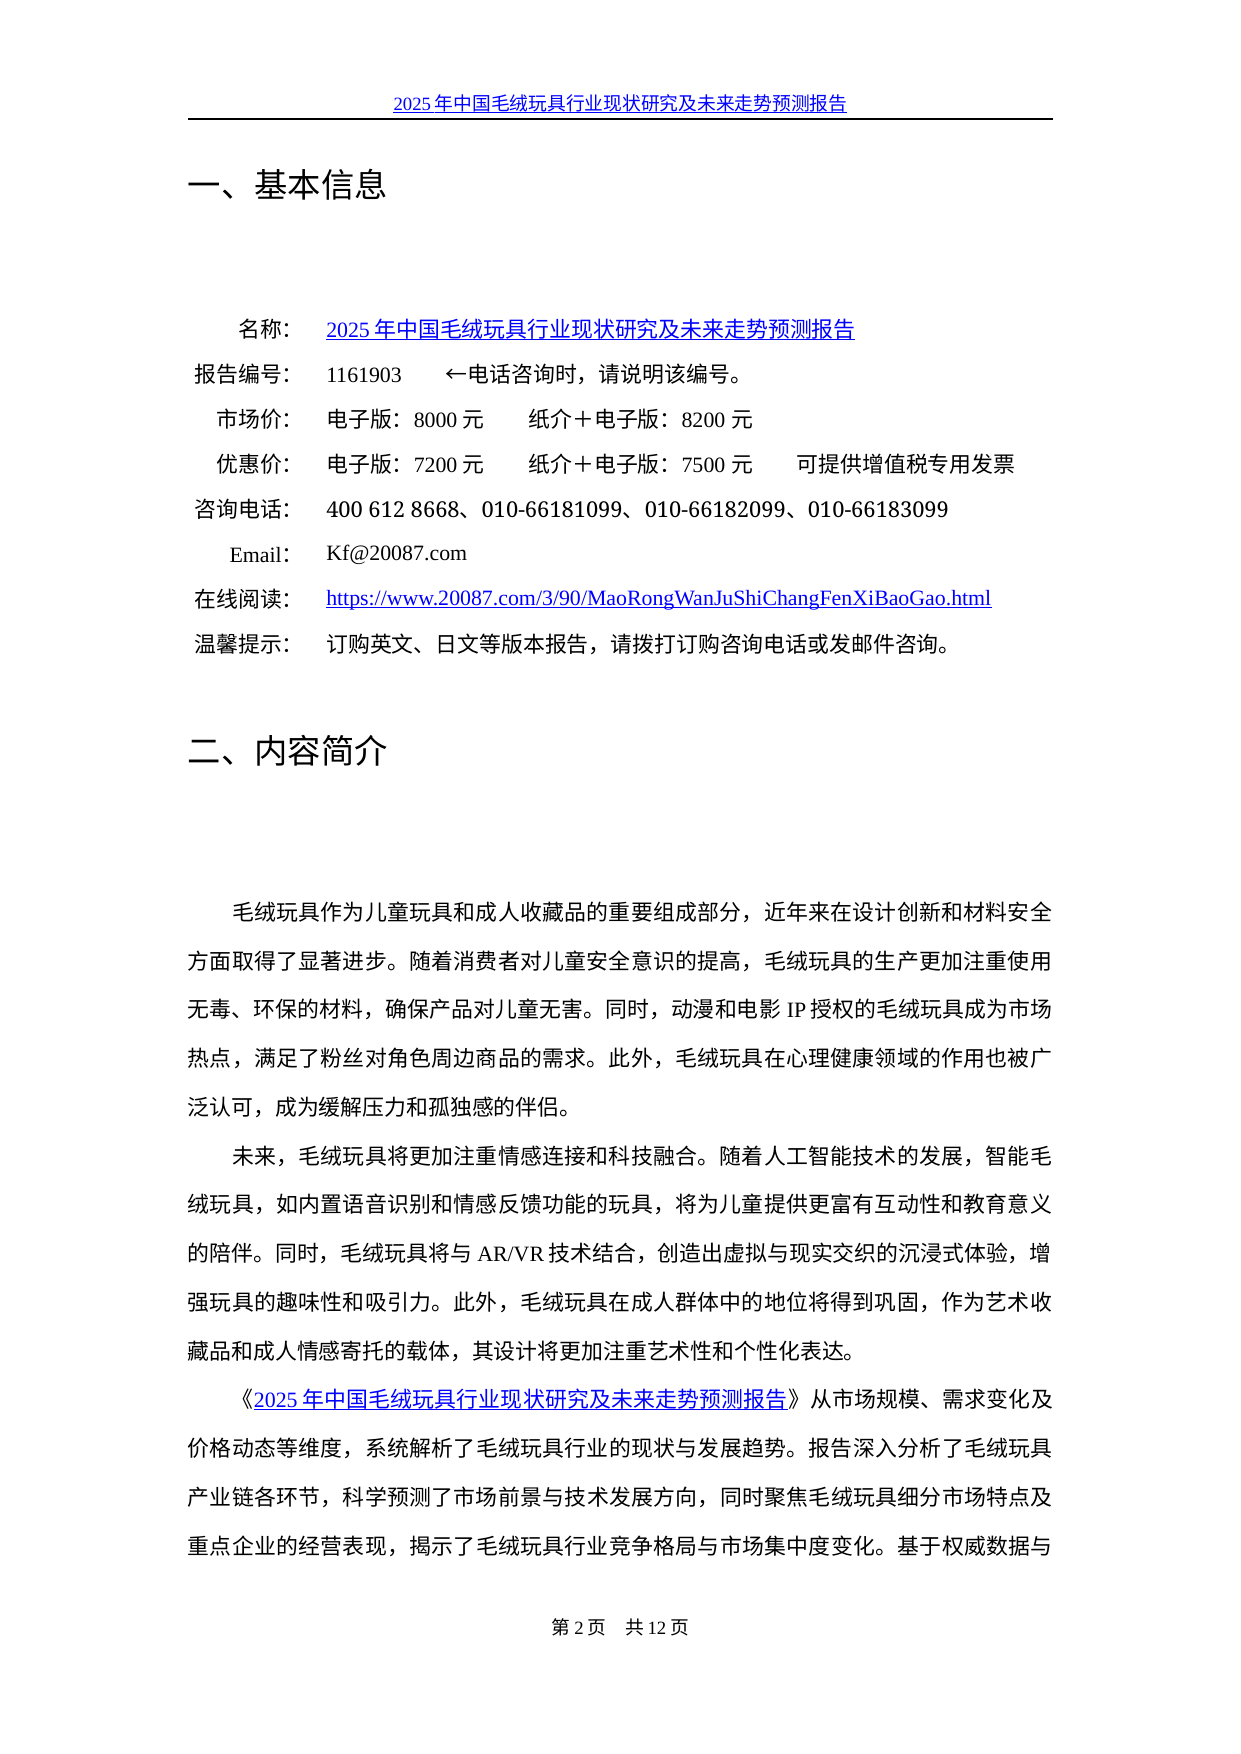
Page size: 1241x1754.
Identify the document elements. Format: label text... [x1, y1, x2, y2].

table_cell [315, 582, 1073, 627]
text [187, 894, 1053, 1561]
table_cell 报告编号： [167, 357, 315, 402]
title 一、基本信息 [187, 150, 1053, 215]
table_cell Email： [167, 537, 315, 582]
table_header 名称： [167, 312, 315, 357]
table_cell 1161903 ←电话咨询时，请说明该编号。 [315, 357, 1073, 402]
table_cell 电子版：8000 元 纸介＋电子版：8200 元 [315, 402, 1073, 447]
table_cell 电子版：7200 元 纸介＋电子版：7500 元 可提供增值税专用发票 [315, 447, 1073, 492]
table_cell 订购英文、日文等版本报告，请拨打订购咨询电话或发邮件咨询。 [315, 627, 1073, 672]
table_cell Kf@20087.com [315, 537, 1073, 582]
table_cell 在线阅读： [167, 582, 315, 627]
table_cell 400 612 8668、010-66181099、010-66182099、010-66183099 [315, 492, 1073, 537]
table_cell 温馨提示： [167, 627, 315, 672]
title 二、内容简介 [187, 717, 1053, 782]
table_cell 咨询电话： [167, 492, 315, 537]
table_cell 市场价： [167, 402, 315, 447]
table_header 2025年中国毛绒玩具行业现状研究及未来走势预测报告 [315, 312, 1073, 357]
table_cell 优惠价： [167, 447, 315, 492]
